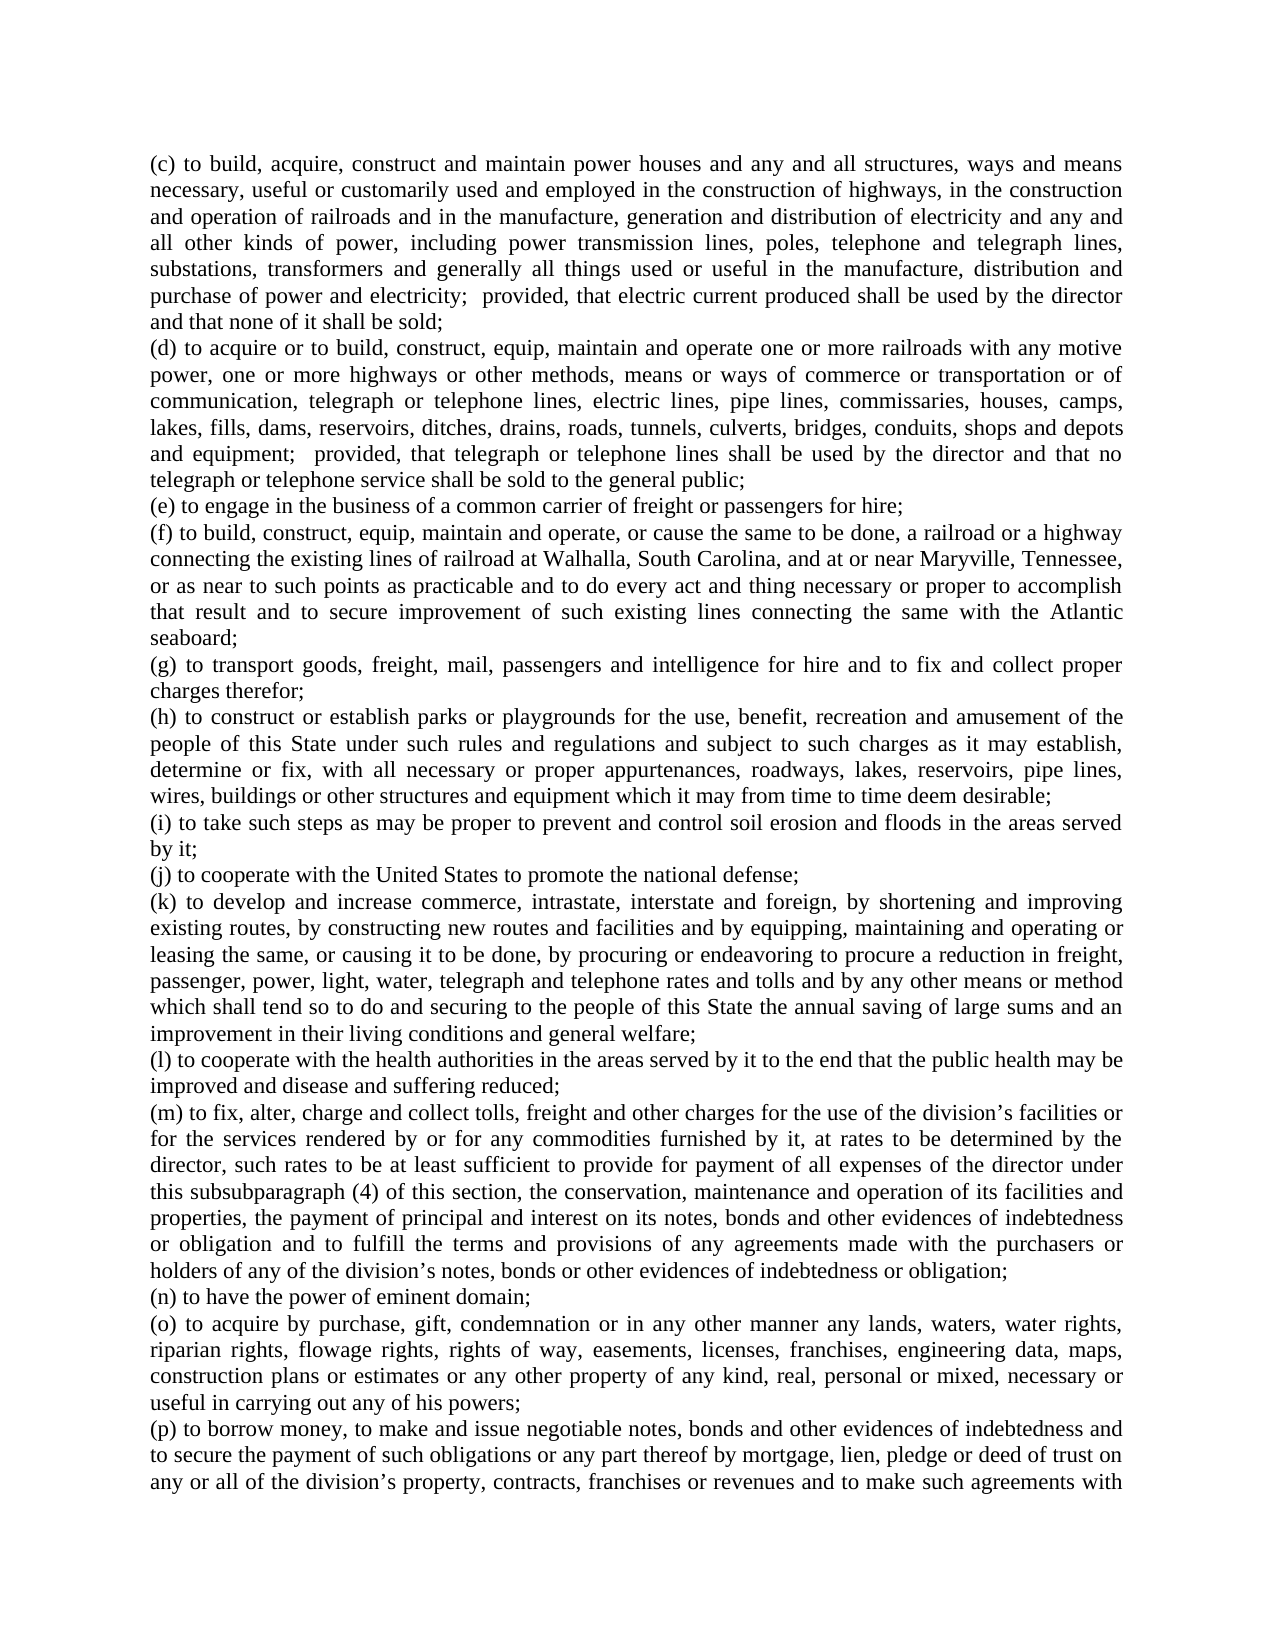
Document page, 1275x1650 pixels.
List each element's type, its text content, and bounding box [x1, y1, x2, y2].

text (f) to build, construct, equip, maintain and operate, or cause the same to be done, a railroad or a highway connecting the existing lines of railroad at Walhalla, South Carolina, and at or near Maryville, Tennessee, or as near to such points as practicable and to do every act and thing necessary or proper to accomplish that result and to secure improvement of such existing lines connecting the same with the Atlantic seaboard; [150, 519, 1125, 651]
text (l) to cooperate with the health authorities in the areas served by it to the end that the public health may be improved and disease and suffering reduced; [150, 1046, 1125, 1099]
text (c) to build, acquire, construct and maintain power houses and any and all structures, ways and means necessary, useful or customarily used and employed in the construction of highways, in the construction and operation of railroads and in the manufacture, generation and distribution of electricity and any and all other kinds of power, including power transmission lines, poles, telephone and telegraph lines, substations, transformers and generally all things used or useful in the manufacture, distribution and purchase of power and electricity; provided, that electric current produced shall be used by the director and that none of it shall be sold; [150, 150, 1125, 334]
text (n) to have the power of eminent domain; [150, 1283, 1125, 1309]
text (k) to develop and increase commerce, intrastate, interstate and foreign, by shortening and improving existing routes, by constructing new routes and facilities and by equipping, maintaining and operating or leasing the same, or causing it to be done, by procuring or endeavoring to procure a reduction in freight, passenger, power, light, water, telegraph and telephone rates and tolls and by any other means or method which shall tend so to do and securing to the people of this State the annual saving of large sums and an improvement in their living conditions and general welfare; [150, 888, 1125, 1046]
text (j) to cooperate with the United States to promote the national defense; [150, 862, 1125, 888]
text (m) to fix, alter, charge and collect tolls, freight and other charges for the use of the division’s facilities or for the services rendered by or for any commodities furnished by it, at rates to be determined by the director, such rates to be at least sufficient to provide for payment of all expenses of the director under this subsubparagraph (4) of this section, the conservation, maintenance and operation of its facilities and properties, the payment of principal and interest on its notes, bonds and other evidences of indebtedness or obligation and to fulfill the terms and provisions of any agreements made with the purchasers or holders of any of the division’s notes, bonds or other evidences of indebtedness or obligation; [150, 1099, 1125, 1283]
text (i) to take such steps as may be proper to prevent and control soil erosion and floods in the areas served by it; [150, 809, 1125, 862]
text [150, 1415, 1125, 1494]
text (d) to acquire or to build, construct, equip, maintain and operate one or more railroads with any motive power, one or more highways or other methods, means or ways of commerce or transportation or of communication, telegraph or telephone lines, electric lines, pipe lines, commissaries, houses, camps, lakes, fills, dams, reservoirs, ditches, drains, roads, tunnels, culverts, bridges, conduits, shops and depots and equipment; provided, that telegraph or telephone lines shall be used by the director and that no telegraph or telephone service shall be sold to the general public; [150, 334, 1125, 493]
text (e) to engage in the business of a common carrier of freight or passengers for hire; [150, 493, 1125, 519]
text (g) to transport goods, freight, mail, passengers and intelligence for hire and to fix and collect proper charges therefor; [150, 651, 1125, 703]
text (h) to construct or establish parks or playgrounds for the use, benefit, recreation and amusement of the people of this State under such rules and regulations and subject to such charges as it may establish, determine or fix, with all necessary or proper appurtenances, roadways, lakes, reservoirs, pipe lines, wires, buildings or other structures and equipment which it may from time to time deem desirable; [150, 703, 1125, 809]
text (o) to acquire by purchase, gift, condemnation or in any other manner any lands, waters, water rights, riparian rights, flowage rights, rights of way, easements, licenses, franchises, engineering data, maps, construction plans or estimates or any other property of any kind, real, personal or mixed, necessary or useful in carrying out any of his powers; [150, 1309, 1125, 1415]
